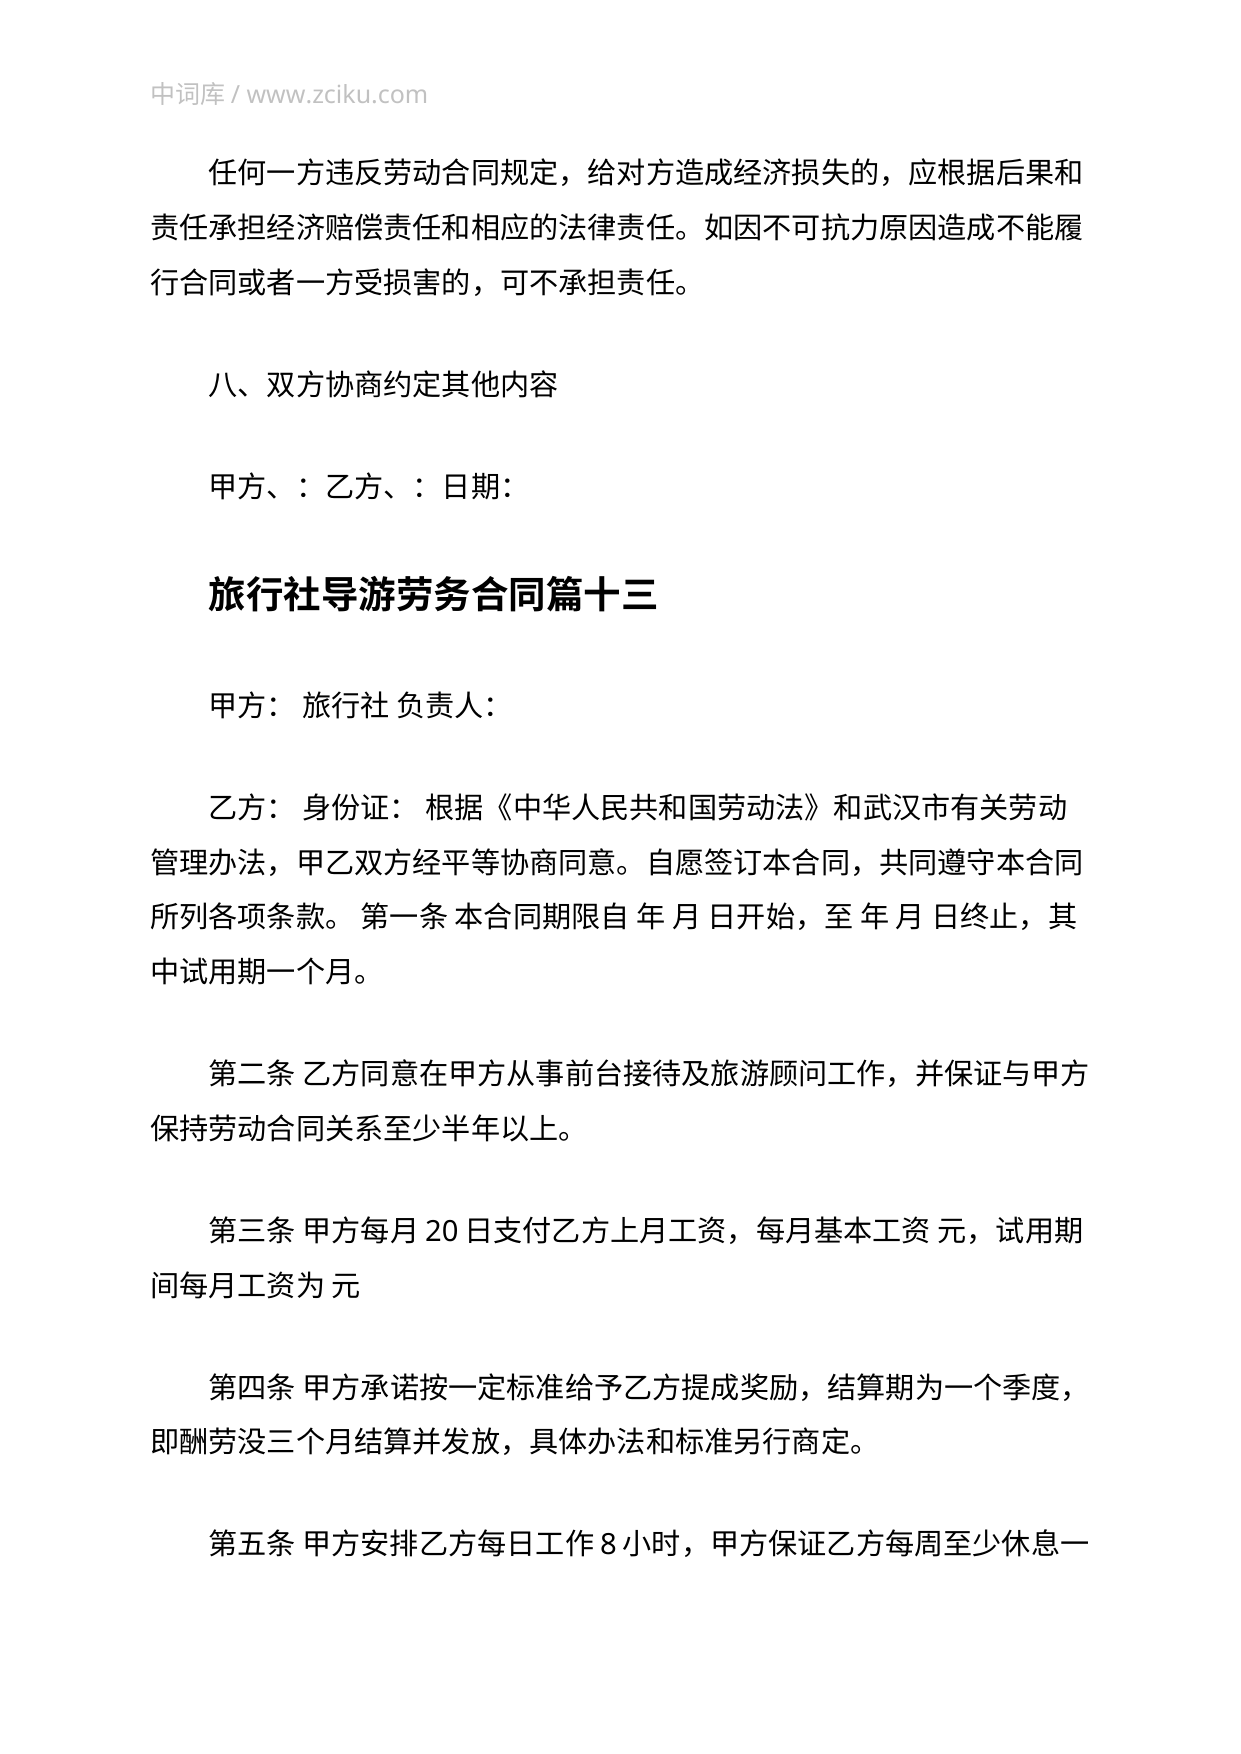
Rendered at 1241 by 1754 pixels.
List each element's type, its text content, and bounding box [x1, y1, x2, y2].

text 乙方： 身份证： 根据《中华人民共和国劳动法》和武汉市有关劳动管理办法，甲乙双方经平等协商同意。自愿签订本合同，共同遵守本合同所列各项条款。 第一条 本合同期限自 年 月 日开始，至 年 月 日终止，其中试用期一个月。 [150, 784, 1090, 991]
text 甲方、：乙方、：日期： [150, 463, 1090, 506]
text 任何一方违反劳动合同规定，给对方造成经济损失的，应根据后果和责任承担经济赔偿责任和相应的法律责任。如因不可抗力原因造成不能履行合同或者一方受损害的，可不承担责任。 [150, 150, 1090, 302]
text 八、双方协商约定其他内容 [150, 362, 1090, 404]
text 第二条 乙方同意在甲方从事前台接待及旅游顾问工作，并保证与甲方保持劳动合同关系至少半年以上。 [150, 1051, 1090, 1148]
text 第四条 甲方承诺按一定标准给予乙方提成奖励，结算期为一个季度，即酬劳没三个月结算并发放，具体办法和标准另行商定。 [150, 1364, 1090, 1461]
text 第三条 甲方每月20日支付乙方上月工资，每月基本工资 元，试用期间每月工资为 元 [150, 1207, 1090, 1305]
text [150, 1521, 1090, 1563]
text 甲方： 旅行社 负责人： [150, 682, 1090, 725]
text 旅行社导游劳务合同篇十三 [150, 565, 1090, 619]
